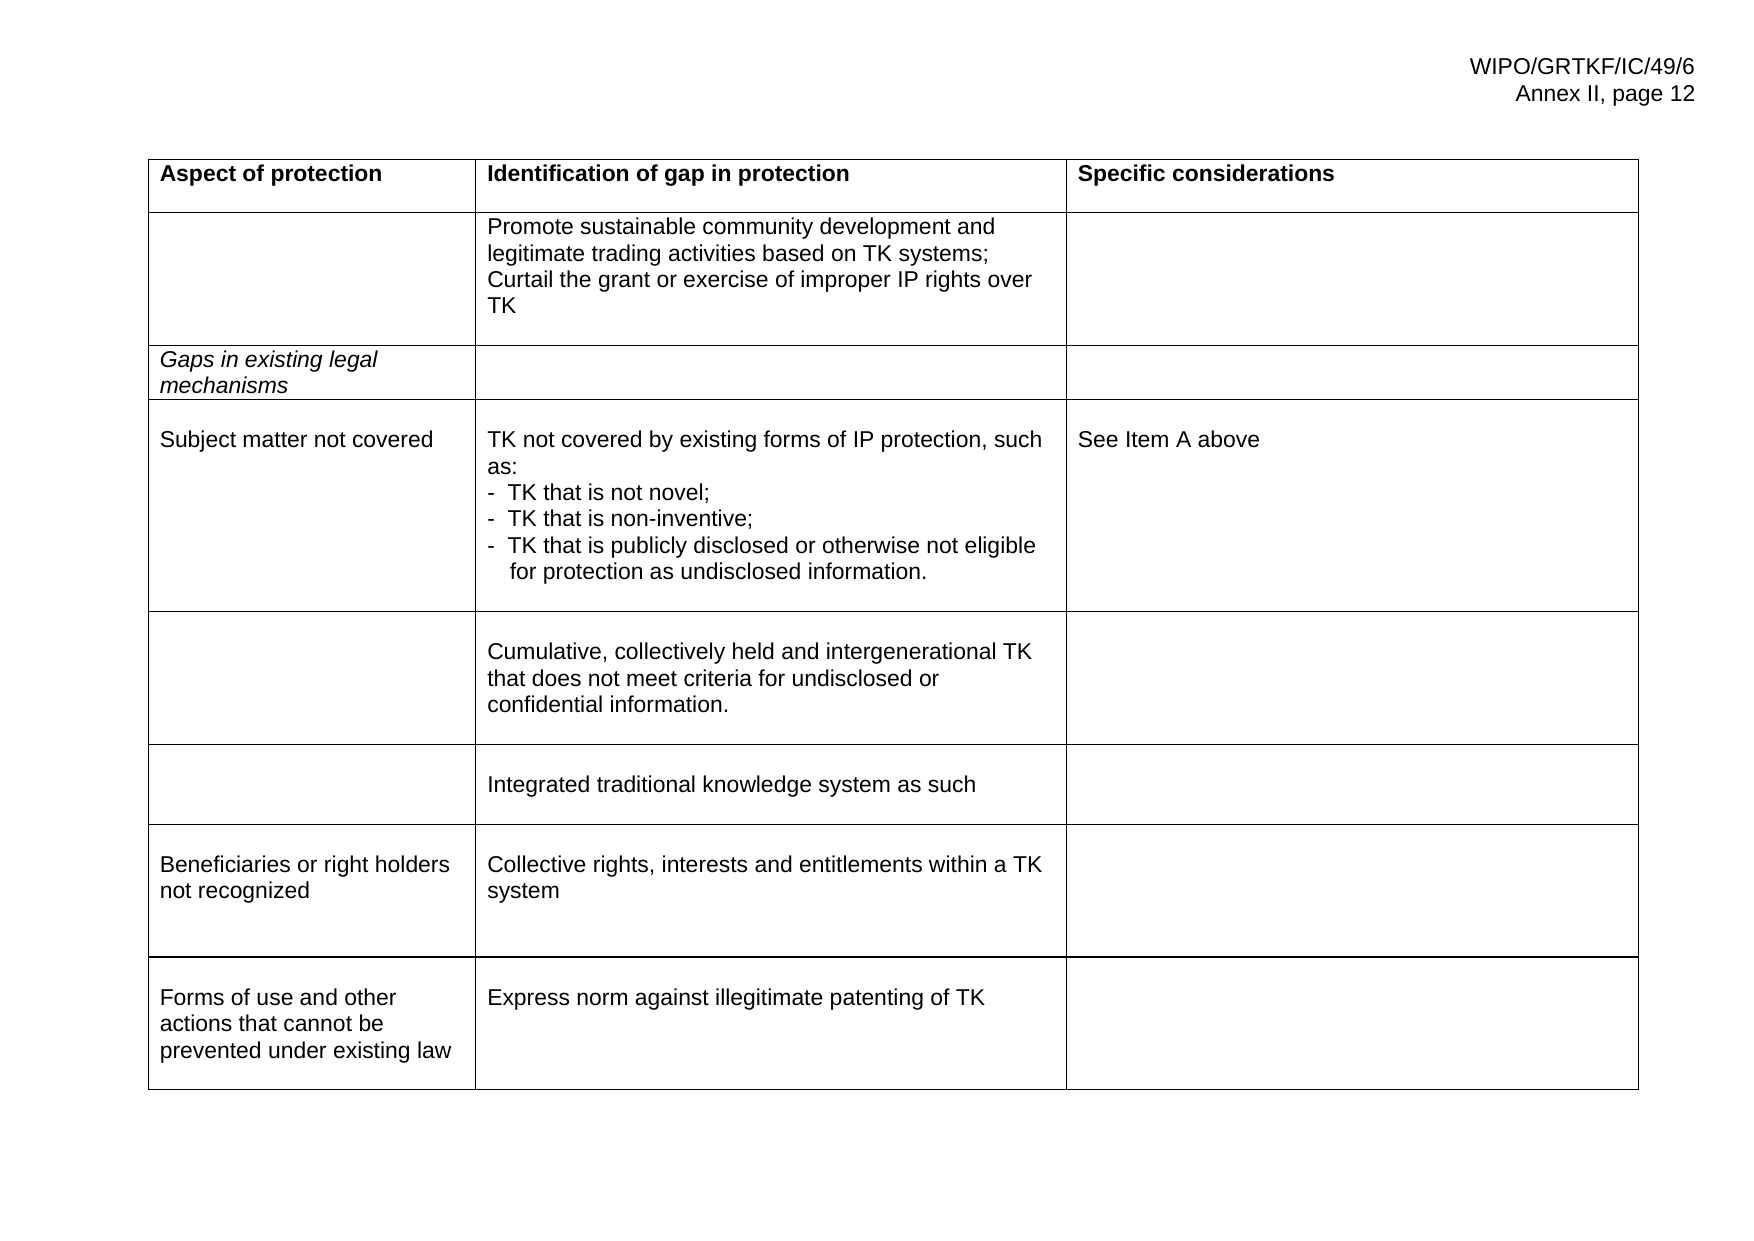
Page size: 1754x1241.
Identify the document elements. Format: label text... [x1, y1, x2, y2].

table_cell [476, 213, 1066, 345]
table_header Specific considerations [1067, 160, 1638, 212]
table_cell Subject matter not covered [149, 400, 475, 611]
table_cell [149, 745, 475, 824]
table_cell Collective rights, interests and entitlements within a TK system [476, 825, 1066, 956]
table_cell See Item A above [1067, 400, 1638, 611]
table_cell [149, 213, 475, 345]
table_cell [1067, 213, 1638, 345]
table_cell [1067, 346, 1638, 399]
table_cell Forms of use and other actions that cannot be prevented under existing law [149, 958, 475, 1089]
table_cell [1067, 745, 1638, 824]
table_cell [1067, 958, 1638, 1089]
table_cell Beneficiaries or right holders not recognized [149, 825, 475, 956]
table_cell [476, 346, 1066, 399]
table_header Aspect of protection [149, 160, 475, 212]
table_cell TK not covered by existing forms of IP protection, such as: - TK that is not novel; - TK that is non-inventive; - TK that is publicly disclosed or otherwise not eligible for protection as undisclosed information. [476, 400, 1066, 611]
table_header Identification of gap in protection [476, 160, 1066, 212]
table_cell [1067, 612, 1638, 743]
table_cell Cumulative, collectively held and intergenerational TK that does not meet criteria for undisclosed or confidential information. [476, 612, 1066, 743]
table_cell Express norm against illegitimate patenting of TK [476, 958, 1066, 1089]
table_cell [149, 612, 475, 743]
table_cell [1067, 825, 1638, 956]
table_cell Integrated traditional knowledge system as such [476, 745, 1066, 824]
table_cell Gaps in existing legal mechanisms [149, 346, 475, 399]
